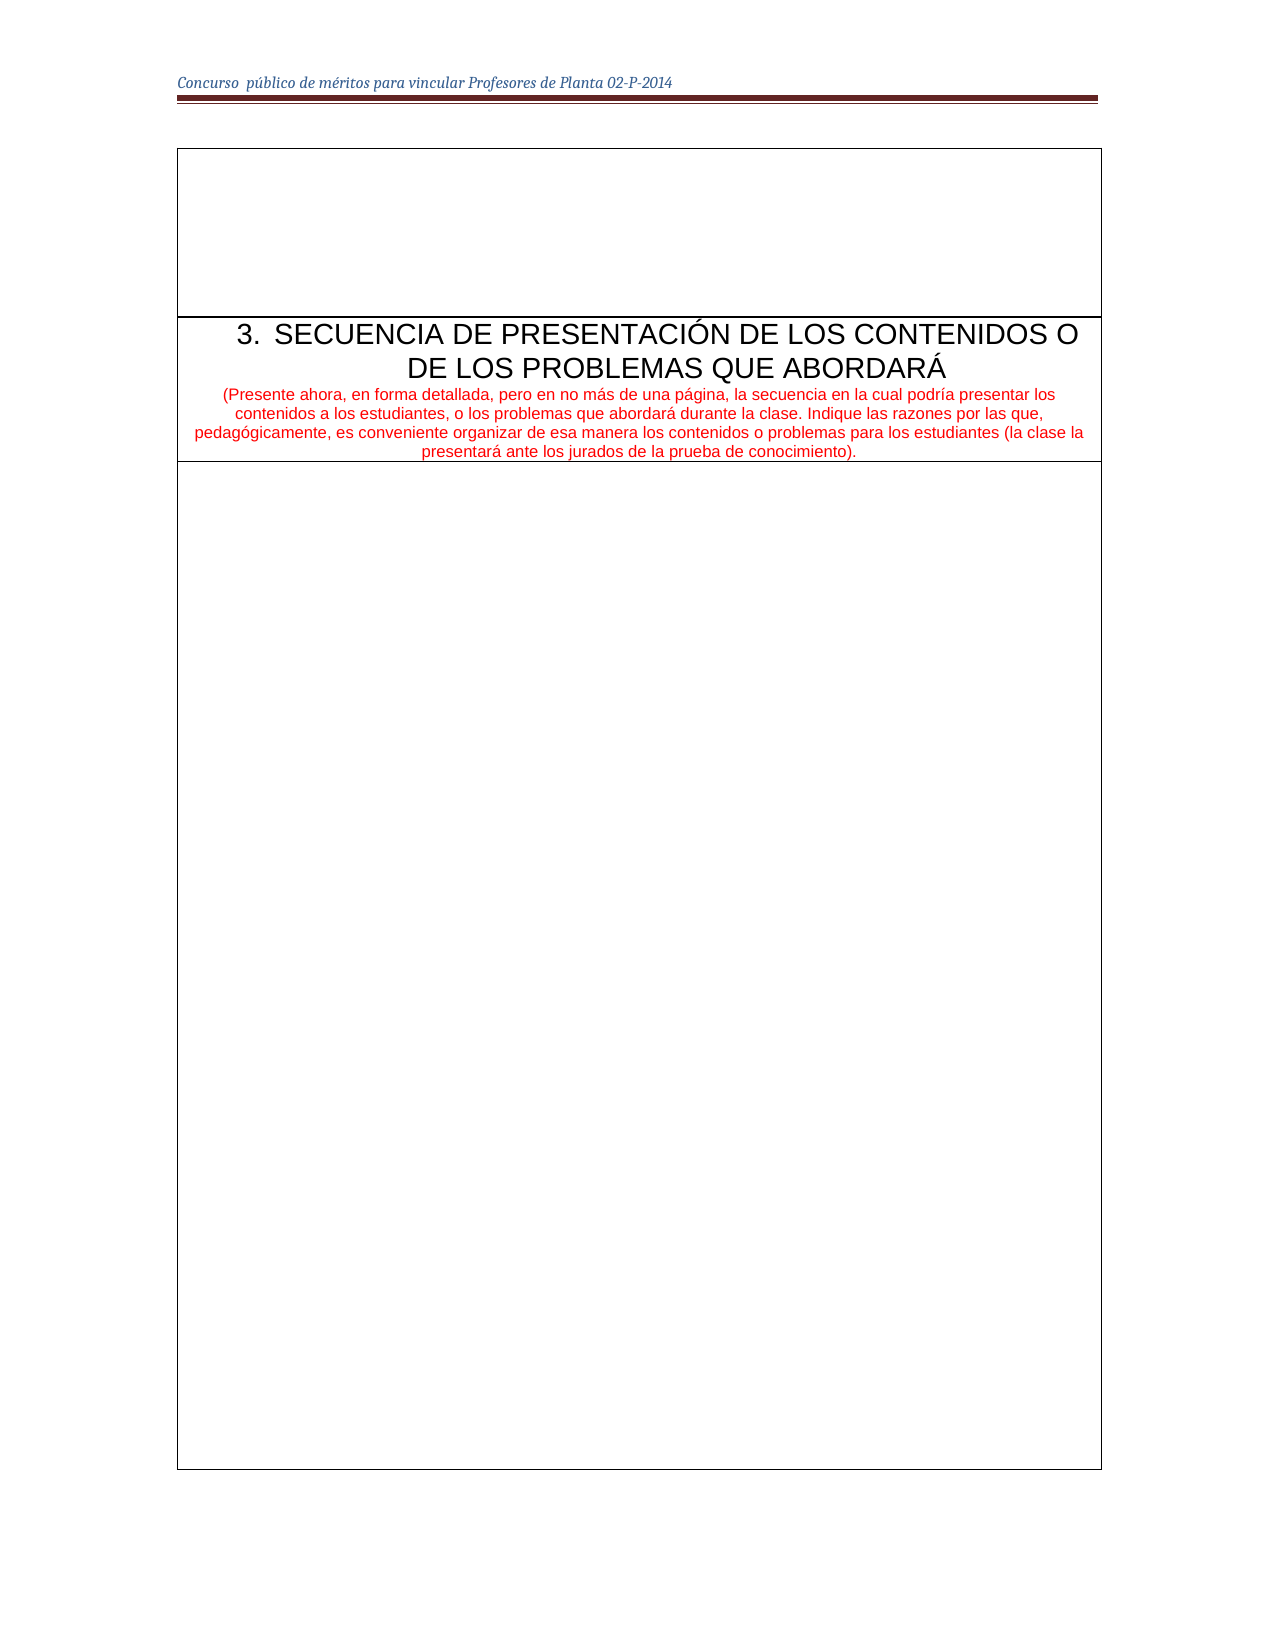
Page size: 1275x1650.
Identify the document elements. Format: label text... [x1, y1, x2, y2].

table_cell SECUENCIA DE PRESENTACIÓN DE LOS CONTENIDOS O DE LOS PROBLEMAS QUE ABORDARÁ (Presente ahora, en forma detallada, pero en no más de una página, la secuencia en la cual podría presentar los contenidos a los estudiantes, o los problemas que abordará durante la clase. Indique las razones por las que, pedagógicamente, es conveniente organizar de esa manera los contenidos o problemas para los estudiantes (la clase la presentará ante los jurados de la prueba de conocimiento). [178, 318, 1101, 461]
table_cell [178, 462, 1101, 1468]
table_cell [178, 149, 1101, 316]
